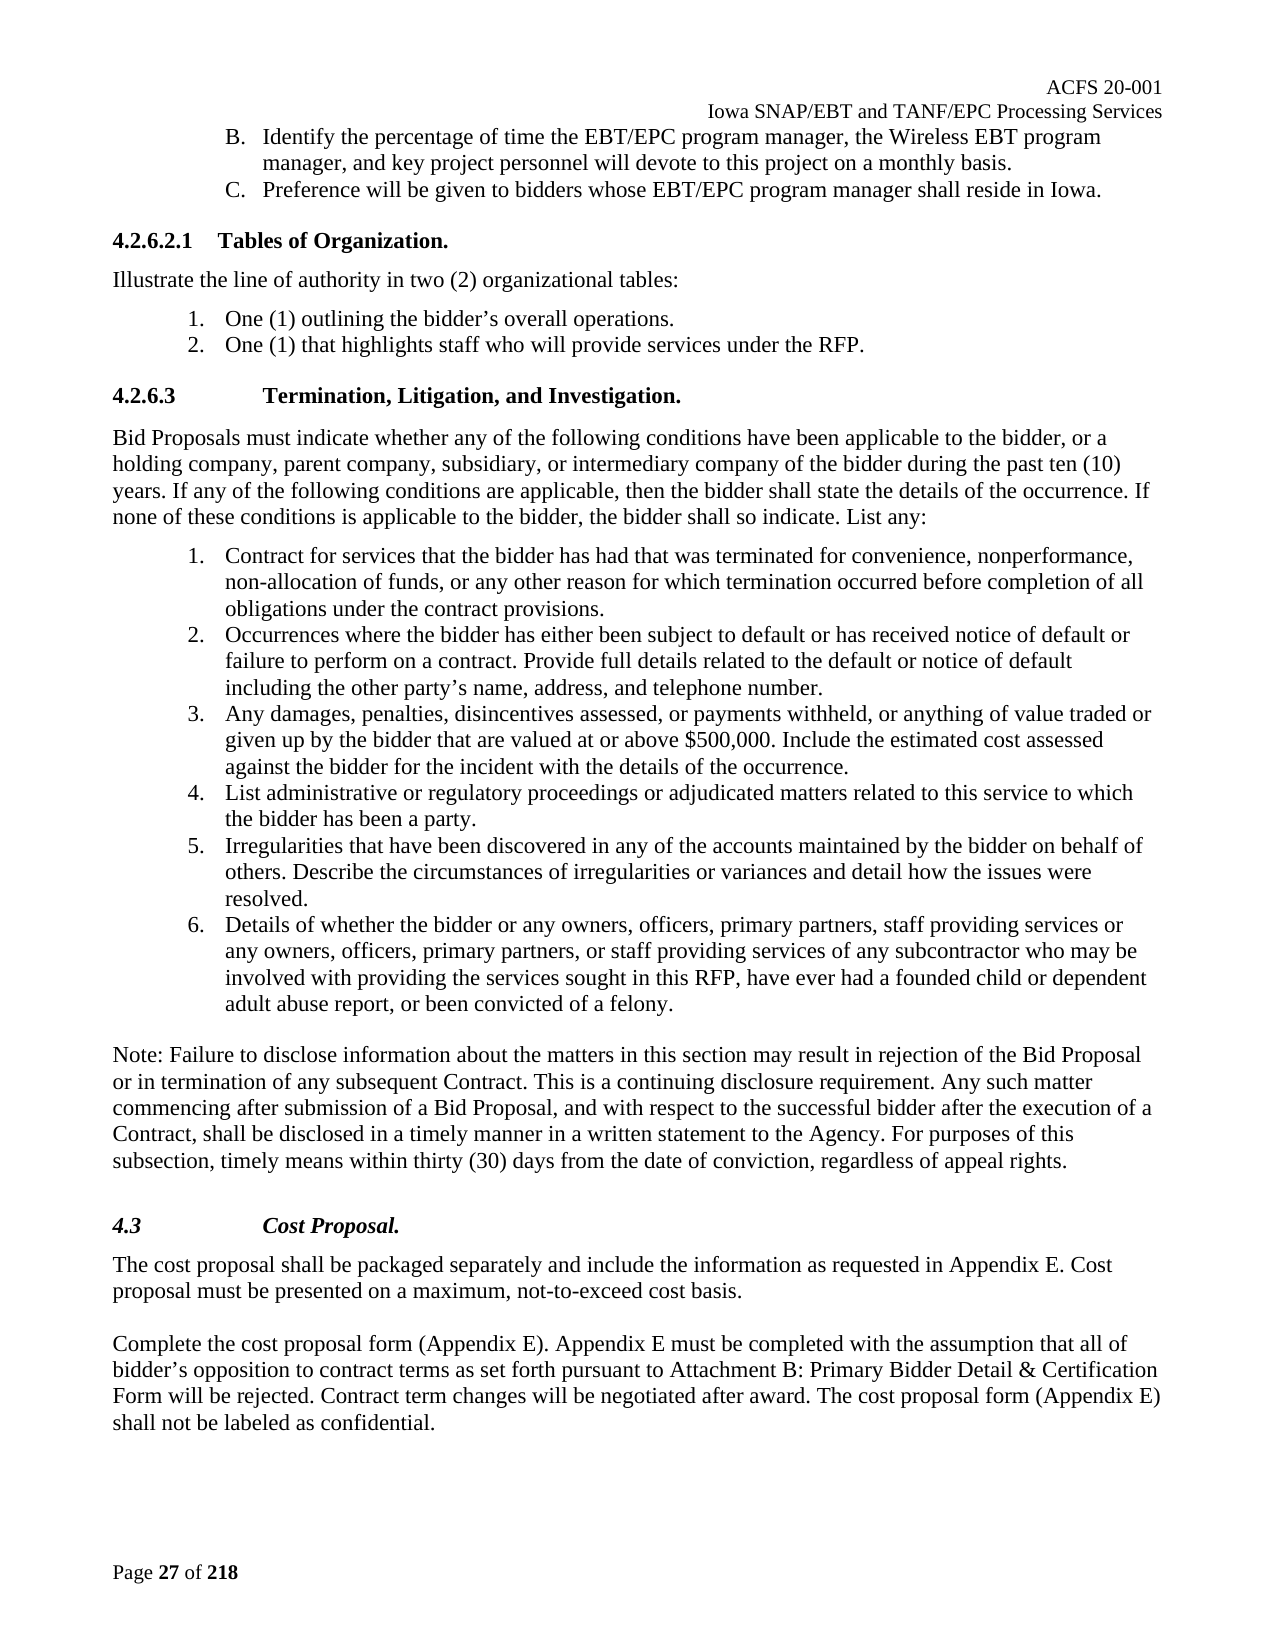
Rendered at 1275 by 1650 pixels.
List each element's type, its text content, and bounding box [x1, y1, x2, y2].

list One (1) outlining the bidder’s overall operations. [187, 305, 1162, 331]
list List administrative or regulatory proceedings or adjudicated matters related to this service to which the bidder has been a party. [187, 779, 1162, 832]
list One (1) that highlights staff who will provide services under the RFP. [187, 331, 1162, 358]
subtitle Termination, Litigation, and Investigation. [112, 383, 1162, 409]
list Details of whether the bidder or any owners, officers, primary partners, staff providing services or any owners, officers, primary partners, or staff providing services of any subcontractor who may be involved with providing the services sought in this RFP, have ever had a founded child or dependent adult abuse report, or been convicted of a felony. [187, 911, 1162, 1016]
text Bid Proposals must indicate whether any of the following conditions have been applicable to the bidder, or a holding company, parent company, subsidiary, or intermediary company of the bidder during the past ten (10) years. If any of the following conditions are applicable, then the bidder shall state the details of the occurrence. If none of these conditions is applicable to the bidder, the bidder shall so indicate. List any: [112, 424, 1162, 529]
subtitle Tables of Organization. [112, 227, 1162, 253]
text Illustrate the line of authority in two (2) organizational tables: [112, 266, 1162, 292]
list Any damages, penalties, disincentives assessed, or payments withheld, or anything of value traded or given up by the bidder that are valued at or above $500,000. Include the estimated cost assessed against the bidder for the incident with the details of the occurrence. [187, 700, 1162, 779]
text Note: Failure to disclose information about the matters in this section may result in rejection of the Bid Proposal or in termination of any subsequent Contract. This is a continuing disclosure requirement. Any such matter commencing after submission of a Bid Proposal, and with respect to the successful bidder after the execution of a Contract, shall be disclosed in a timely manner in a written statement to the Agency. For purposes of this subsection, timely means within thirty (30) days from the date of conviction, regardless of appeal rights. [112, 1041, 1162, 1173]
text The cost proposal shall be packaged separately and include the information as requested in Appendix E. Cost proposal must be presented on a maximum, not-to-exceed cost basis. [112, 1251, 1162, 1303]
list Identify the percentage of time the EBT/EPC program manager, the Wireless EBT program manager, and key project personnel will devote to this project on a monthly basis. [225, 123, 1162, 176]
list Contract for services that the bidder has had that was terminated for convenience, nonperformance, non-allocation of funds, or any other reason for which termination occurred before completion of all obligations under the contract provisions. [187, 542, 1162, 621]
subtitle Cost Proposal. [112, 1212, 1162, 1238]
text Complete the cost proposal form (Appendix E). Appendix E must be completed with the assumption that all of bidder’s opposition to contract terms as set forth pursuant to Attachment B: Primary Bidder Detail & Certification Form will be rejected. Contract term changes will be negotiated after award. The cost proposal form (Appendix E) shall not be labeled as confidential. [112, 1330, 1162, 1435]
list Preference will be given to bidders whose EBT/EPC program manager shall reside in Iowa. [225, 176, 1162, 202]
list Irregularities that have been discovered in any of the accounts maintained by the bidder on behalf of others. Describe the circumstances of irregularities or variances and detail how the issues were resolved. [187, 832, 1162, 911]
list Occurrences where the bidder has either been subject to default or has received notice of default or failure to perform on a contract. Provide full details related to the default or notice of default including the other party’s name, address, and telephone number. [187, 621, 1162, 700]
